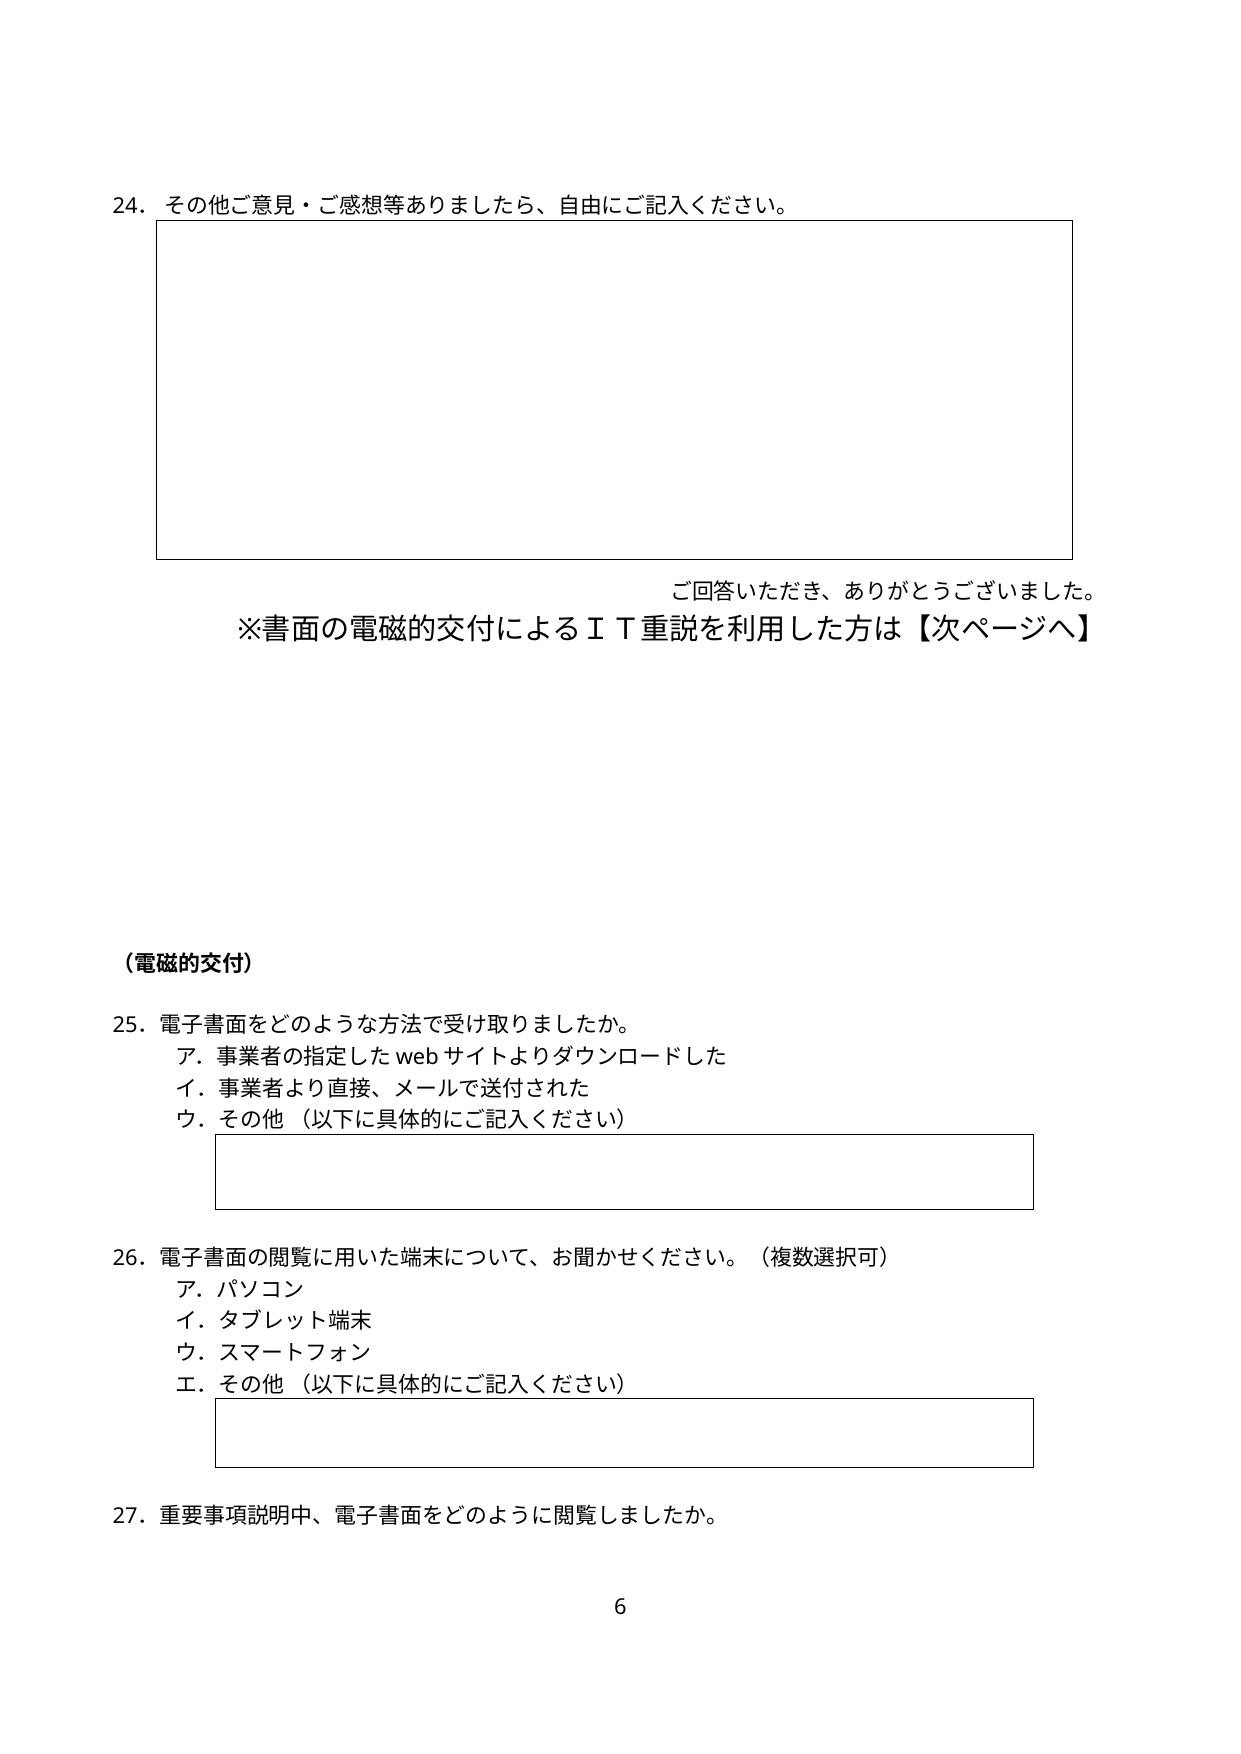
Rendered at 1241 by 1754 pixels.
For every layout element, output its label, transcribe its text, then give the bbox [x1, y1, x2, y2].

table_header ア．事業者の指定したwebサイトよりダウンロードした イ．事業者より直接、メールで送付された ウ．その他 （以下に具体的にご記入ください） [172, 1039, 1057, 1210]
text 25．電子書面をどのような方法で受け取りましたか。 [112, 1007, 1072, 1039]
text ご回答いただき、ありがとうございました。 [112, 574, 1106, 605]
table_header ア．パソコン イ．タブレット端末 ウ．スマートフォン エ．その他 （以下に具体的にご記入ください） [172, 1272, 1057, 1468]
text （電磁的交付） [112, 946, 1072, 977]
table_header [157, 221, 1072, 558]
text ※書面の電磁的交付によるＩＴ重説を利用した方は【次ページへ】 [112, 605, 1106, 648]
text 26．電子書面の閲覧に用いた端末について、お聞かせください。（複数選択可） [112, 1240, 1072, 1272]
text 24． その他ご意見・ご感想等ありましたら、自由にご記入ください。 [112, 188, 1072, 219]
text 27．重要事項説明中、電子書面をどのように閲覧しましたか。 [112, 1498, 1072, 1530]
